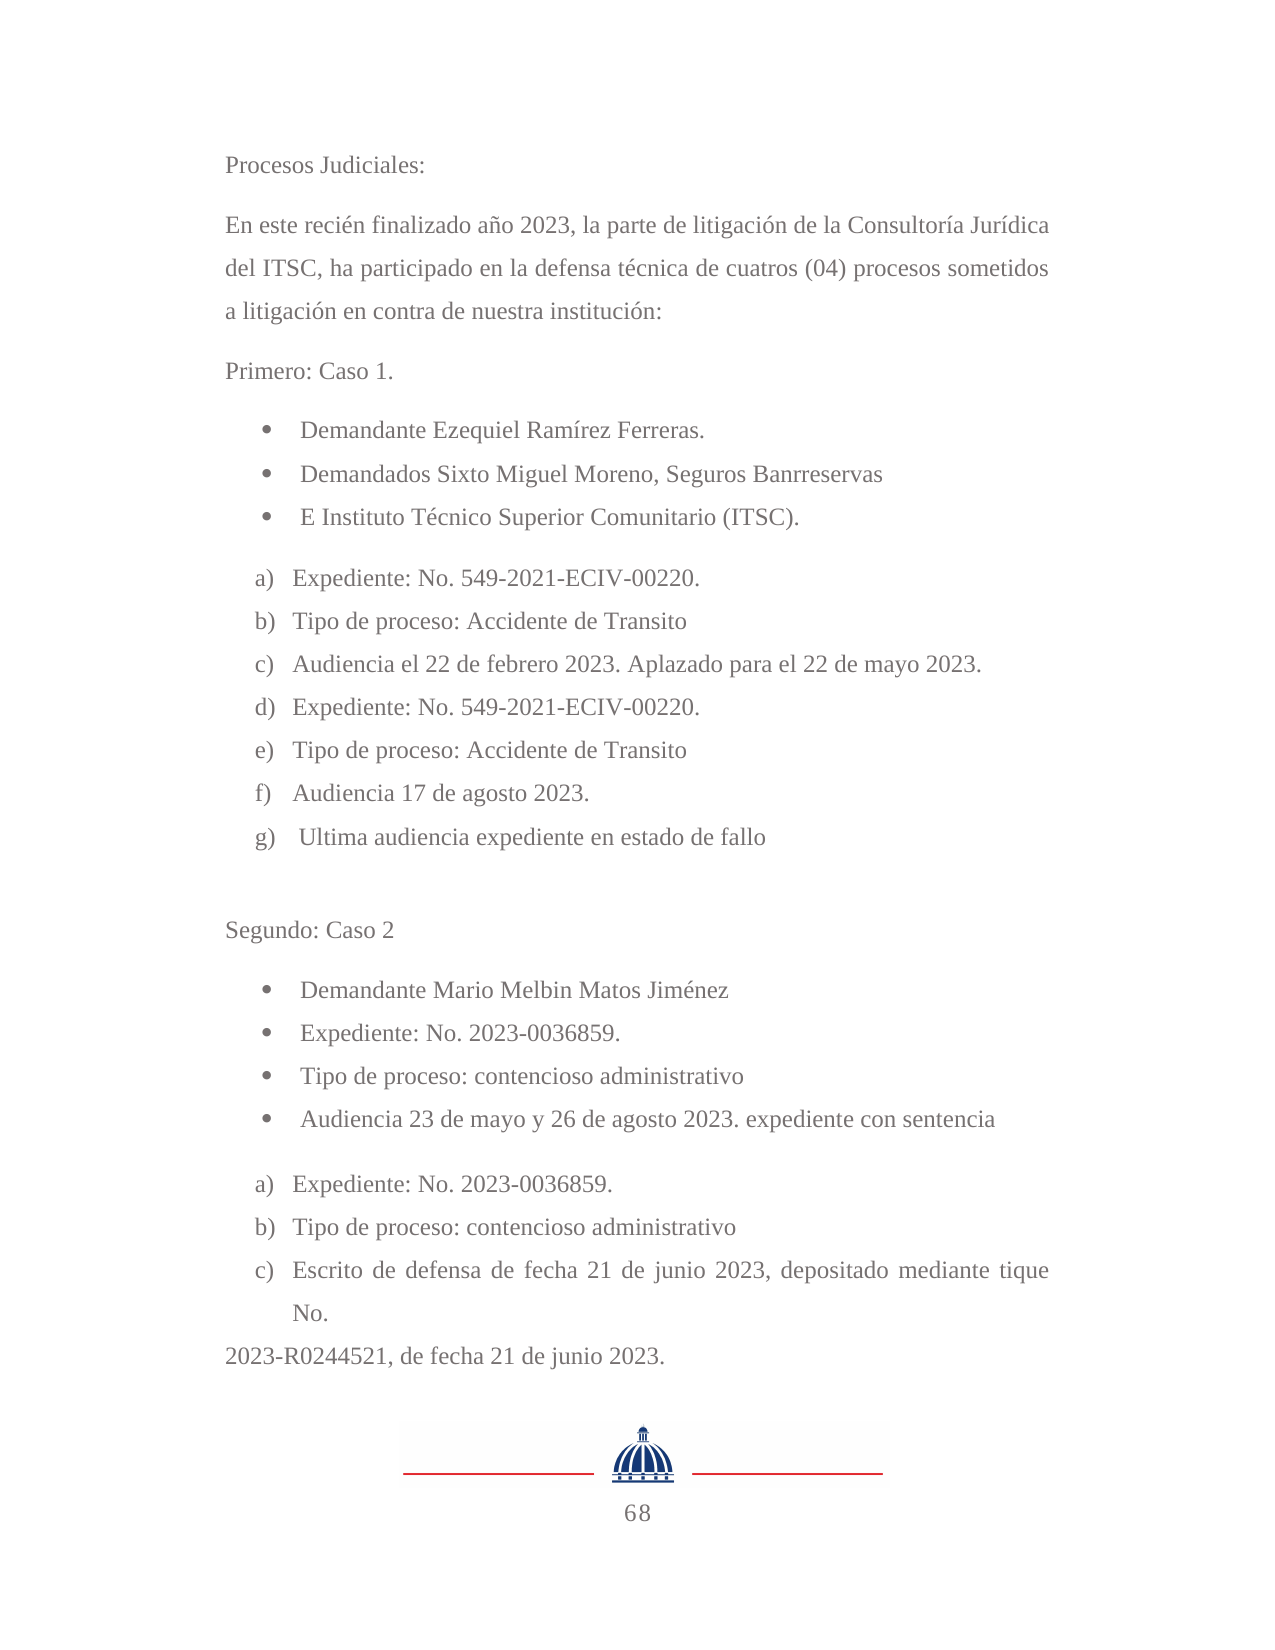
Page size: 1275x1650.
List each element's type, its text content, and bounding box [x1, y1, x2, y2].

list Tipo de proceso: Accidente de Transito [254, 606, 1050, 635]
list Demandante Mario Melbin Matos Jiménez [262, 975, 1050, 1004]
text Procesos Judiciales: [225, 150, 1050, 179]
list Tipo de proceso: Accidente de Transito [254, 735, 1050, 764]
list Expediente: No. 549-2021-ECIV-00220. [254, 692, 1050, 721]
text En este recién finalizado año 2023, la parte de litigación de la Consultoría Jurídica del ITSC, ha participado en la defensa técnica de cuatros (04) procesos sometidos a litigación en contra de nuestra institución: [225, 210, 1050, 325]
list Demandante Ezequiel Ramírez Ferreras. [262, 416, 1050, 444]
list Tipo de proceso: contencioso administrativo [262, 1061, 1050, 1090]
list Expediente: No. 2023-0036859. [254, 1169, 1050, 1198]
list Ultima audiencia expediente en estado de fallo [254, 822, 1050, 850]
list Demandados Sixto Miguel Moreno, Seguros Banrreservas [262, 459, 1050, 487]
text Primero: Caso 1. [225, 356, 1050, 384]
list Audiencia 17 de agosto 2023. [254, 778, 1050, 807]
list Tipo de proceso: contencioso administrativo [254, 1212, 1050, 1241]
list E Instituto Técnico Superior Comunitario (ITSC). [262, 502, 1050, 531]
text 2023-R0244521, de fecha 21 de junio 2023. [225, 1341, 1050, 1370]
text Segundo: Caso 2 [225, 915, 1050, 944]
list Expediente: No. 549-2021-ECIV-00220. [254, 563, 1050, 592]
list Audiencia el 22 de febrero 2023. Aplazado para el 22 de mayo 2023. [254, 649, 1050, 678]
list Escrito de defensa de fecha 21 de junio 2023, depositado mediante tique No. [254, 1255, 1050, 1327]
list Expediente: No. 2023-0036859. [262, 1018, 1050, 1047]
picture [399, 1421, 891, 1488]
list Audiencia 23 de mayo y 26 de agosto 2023. expediente con sentencia [262, 1104, 1050, 1133]
